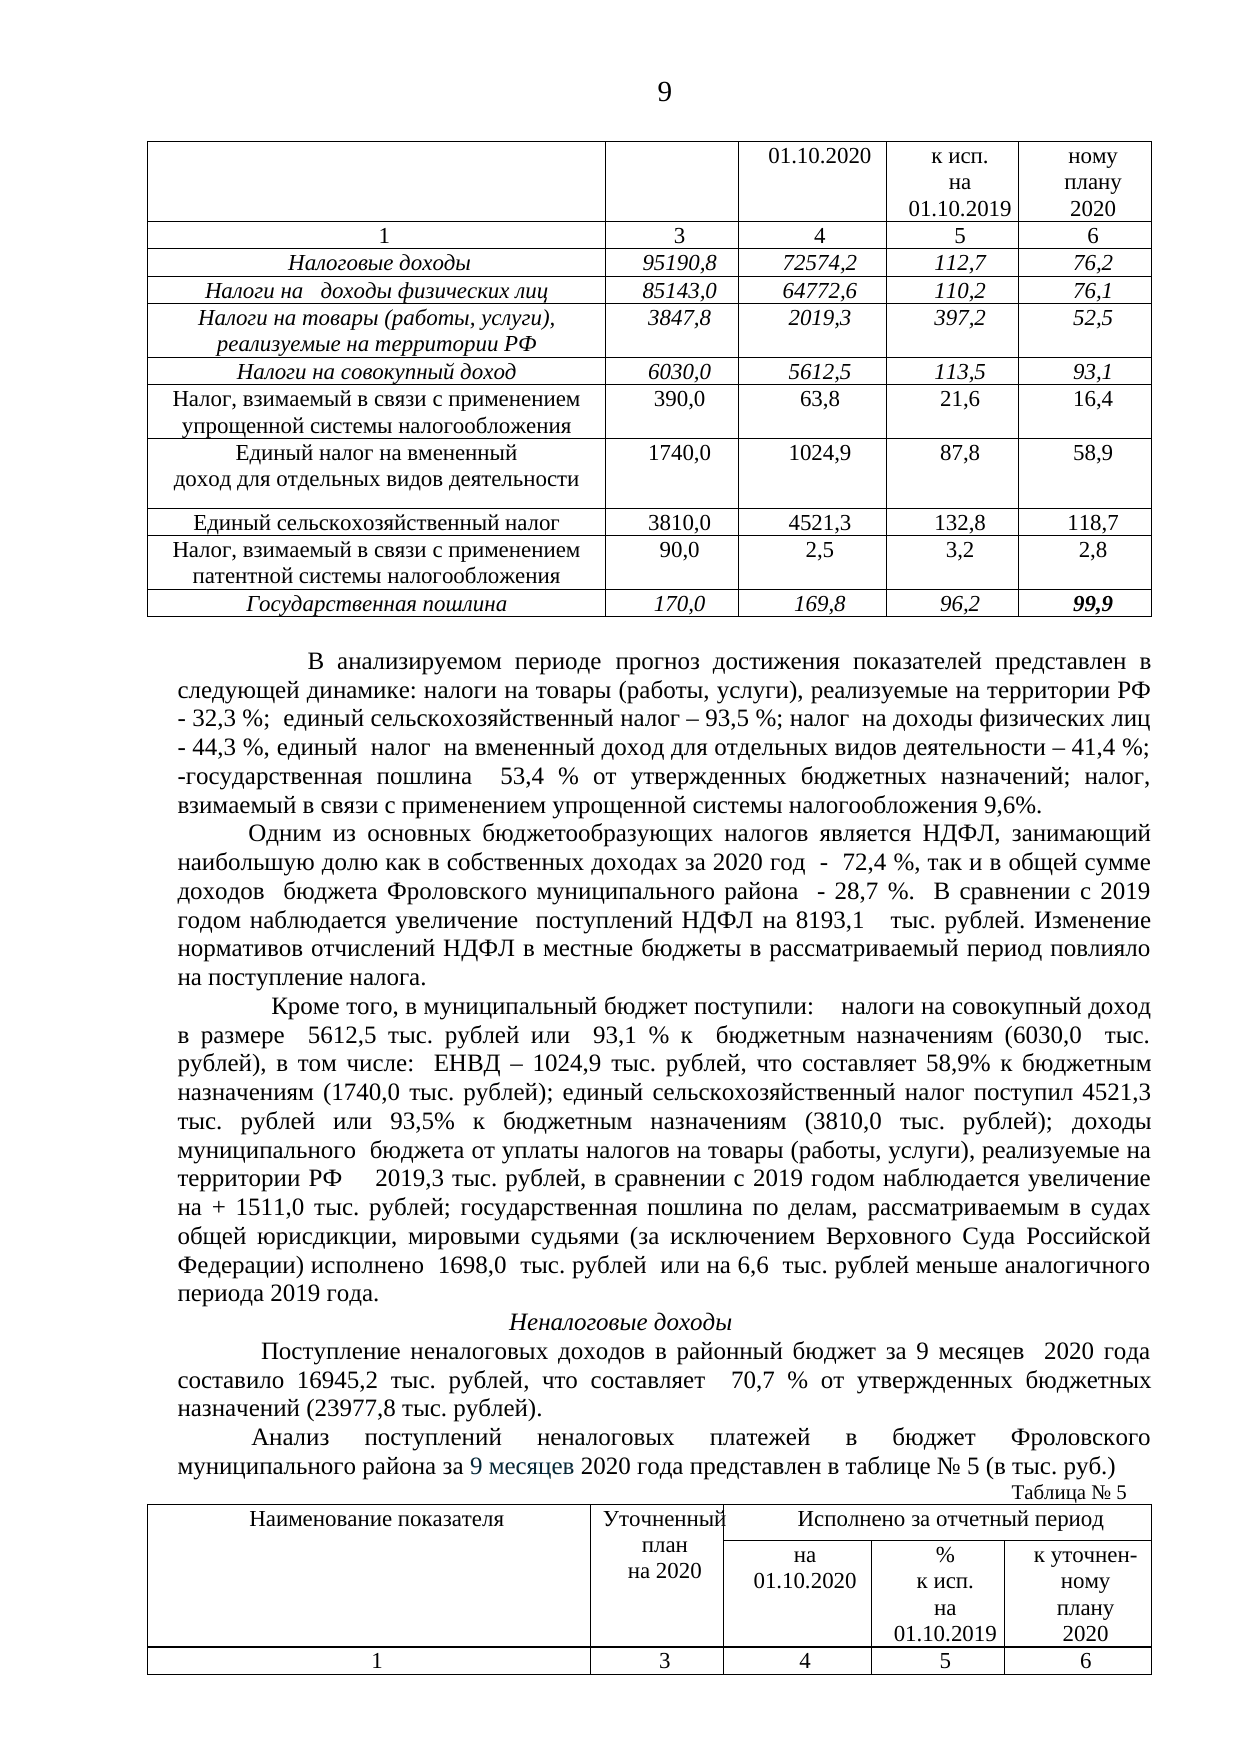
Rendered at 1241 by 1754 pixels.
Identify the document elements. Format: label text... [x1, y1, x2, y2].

table_cell 3847,8 [606, 304, 738, 357]
table_cell 63,8 [739, 385, 886, 438]
table_cell 112,7 [887, 249, 1018, 276]
table_cell Налог, взимаемый в связи с применением упрощенной системы налогообложения [148, 385, 605, 438]
text Таблица № 5 [177, 1480, 1152, 1504]
table_cell 4 [739, 222, 886, 248]
table_cell 4521,3 [739, 509, 886, 535]
text Неналоговые доходы [177, 1307, 1152, 1336]
table_cell 3810,0 [606, 509, 738, 535]
table_cell 3 [606, 222, 738, 248]
table_cell Единый налог на вмененный доход для отдельных видов деятельности [148, 439, 605, 508]
table_cell 52,5 [1019, 304, 1151, 357]
text Поступление неналоговых доходов в районный бюджет за 9 месяцев 2020 года составило 16945,2 тыс. рублей, что составляет 70,7 % от утвержденных бюджетных назначений (23977,8 тыс. рублей). [177, 1336, 1152, 1422]
table_cell 113,5 [887, 358, 1018, 384]
table_cell Налоги на совокупный доход [148, 358, 605, 384]
table_cell 6 [1019, 222, 1151, 248]
text Анализ поступлений неналоговых платежей в бюджет Фроловского муниципального района за 9 месяцев 2020 года представлен в таблице № 5 (в тыс. руб.) [177, 1422, 1152, 1480]
table_cell 76,2 [1019, 249, 1151, 276]
table_cell % к исп. на 01.10.2019 [872, 1541, 1004, 1646]
table_cell 390,0 [606, 385, 738, 438]
table_cell 58,9 [1019, 439, 1151, 508]
table_cell 6 [1005, 1648, 1151, 1674]
table_cell 87,8 [887, 439, 1018, 508]
table_cell 3 [591, 1648, 723, 1674]
table_cell 21,6 [887, 385, 1018, 438]
table_cell 132,8 [887, 509, 1018, 535]
table_cell 5612,5 [739, 358, 886, 384]
table_cell 170,0 [606, 590, 738, 616]
table_cell 6030,0 [606, 358, 738, 384]
text В анализируемом периоде прогноз достижения показателей представлен в следующей динамике: налоги на товары (работы, услуги), реализуемые на территории РФ - 32,3 %; единый сельскохозяйственный налог – 93,5 %; налог на доходы физических лиц - 44,3 %, единый налог на вмененный доход для отдельных видов деятельности – 41,4 %; -государственная пошлина 53,4 % от утвержденных бюджетных назначений; налог, взимаемый в связи с применением упрощенной системы налогообложения 9,6%. [177, 646, 1152, 818]
table_cell Налог, взимаемый в связи с применением патентной системы налогообложения [148, 536, 605, 589]
table_cell 96,2 [887, 590, 1018, 616]
table_cell на 01.10.2020 [739, 142, 886, 221]
table_cell 72574,2 [739, 249, 886, 276]
table_cell 93,1 [1019, 358, 1151, 384]
table_cell к уточнен- ному плану 2020 [1005, 1541, 1151, 1646]
table_cell 95190,8 [606, 249, 738, 276]
table_cell 64772,6 [739, 277, 886, 303]
table_cell 2,8 [1019, 536, 1151, 589]
table_cell 5 [887, 222, 1018, 248]
table_cell Государственная пошлина [148, 590, 605, 616]
table_cell 90,0 [606, 536, 738, 589]
table_cell 397,2 [887, 304, 1018, 357]
table_cell Налоги на доходы физических лиц [148, 277, 605, 303]
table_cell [1019, 142, 1151, 221]
table_cell 1 [148, 222, 605, 248]
text Одним из основных бюджетообразующих налогов является НДФЛ, занимающий наибольшую долю как в собственных доходах за 2020 год - 72,4 %, так и в общей сумме доходов бюджета Фроловского муниципального района - 28,7 %. В сравнении с 2019 годом наблюдается увеличение поступлений НДФЛ на 8193,1 тыс. рублей. Изменение нормативов отчислений НДФЛ в местные бюджеты в рассматриваемый период повлияло на поступление налога. [177, 818, 1152, 991]
table_cell 169,8 [739, 590, 886, 616]
table_cell 4 [724, 1648, 871, 1674]
table_header Исполнено за отчетный период [724, 1505, 1151, 1540]
table_cell 2,5 [739, 536, 886, 589]
table_cell 16,4 [1019, 385, 1151, 438]
table_cell 85143,0 [606, 277, 738, 303]
table_cell Единый сельскохозяйственный налог [148, 509, 605, 535]
table_header Наименование показателя [148, 1505, 590, 1646]
table_cell Налоговые доходы [148, 249, 605, 276]
table_cell Налоги на товары (работы, услуги), реализуемые на территории РФ [148, 304, 605, 357]
table_cell 110,2 [887, 277, 1018, 303]
table_cell 1024,9 [739, 439, 886, 508]
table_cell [887, 142, 1018, 221]
table_cell 1740,0 [606, 439, 738, 508]
table_cell 3,2 [887, 536, 1018, 589]
table_cell 76,1 [1019, 277, 1151, 303]
table_cell 99,9 [1019, 590, 1151, 616]
table_cell 5 [872, 1648, 1004, 1674]
table_cell 2019,3 [739, 304, 886, 357]
table_cell на 01.10.2020 [724, 1541, 871, 1646]
table_cell 118,7 [1019, 509, 1151, 535]
table_header Уточненный план на 2020 [591, 1505, 723, 1646]
text Кроме того, в муниципальный бюджет поступили: налоги на совокупный доход в размере 5612,5 тыс. рублей или 93,1 % к бюджетным назначениям (6030,0 тыс. рублей), в том числе: ЕНВД – 1024,9 тыс. рублей, что составляет 58,9% к бюджетным назначениям (1740,0 тыс. рублей); единый сельскохозяйственный налог поступил 4521,3 тыс. рублей или 93,5% к бюджетным назначениям (3810,0 тыс. рублей); доходы муниципального бюджета от уплаты налогов на товары (работы, услуги), реализуемые на территории РФ 2019,3 тыс. рублей, в сравнении с 2019 годом наблюдается увеличение на + 1511,0 тыс. рублей; государственная пошлина по делам, рассматриваемым в судах общей юрисдикции, мировыми судьями (за исключением Верховного Суда Российской Федерации) исполнено 1698,0 тыс. рублей или на 6,6 тыс. рублей меньше аналогичного периода 2019 года. [177, 991, 1152, 1307]
table_cell 1 [148, 1648, 590, 1674]
